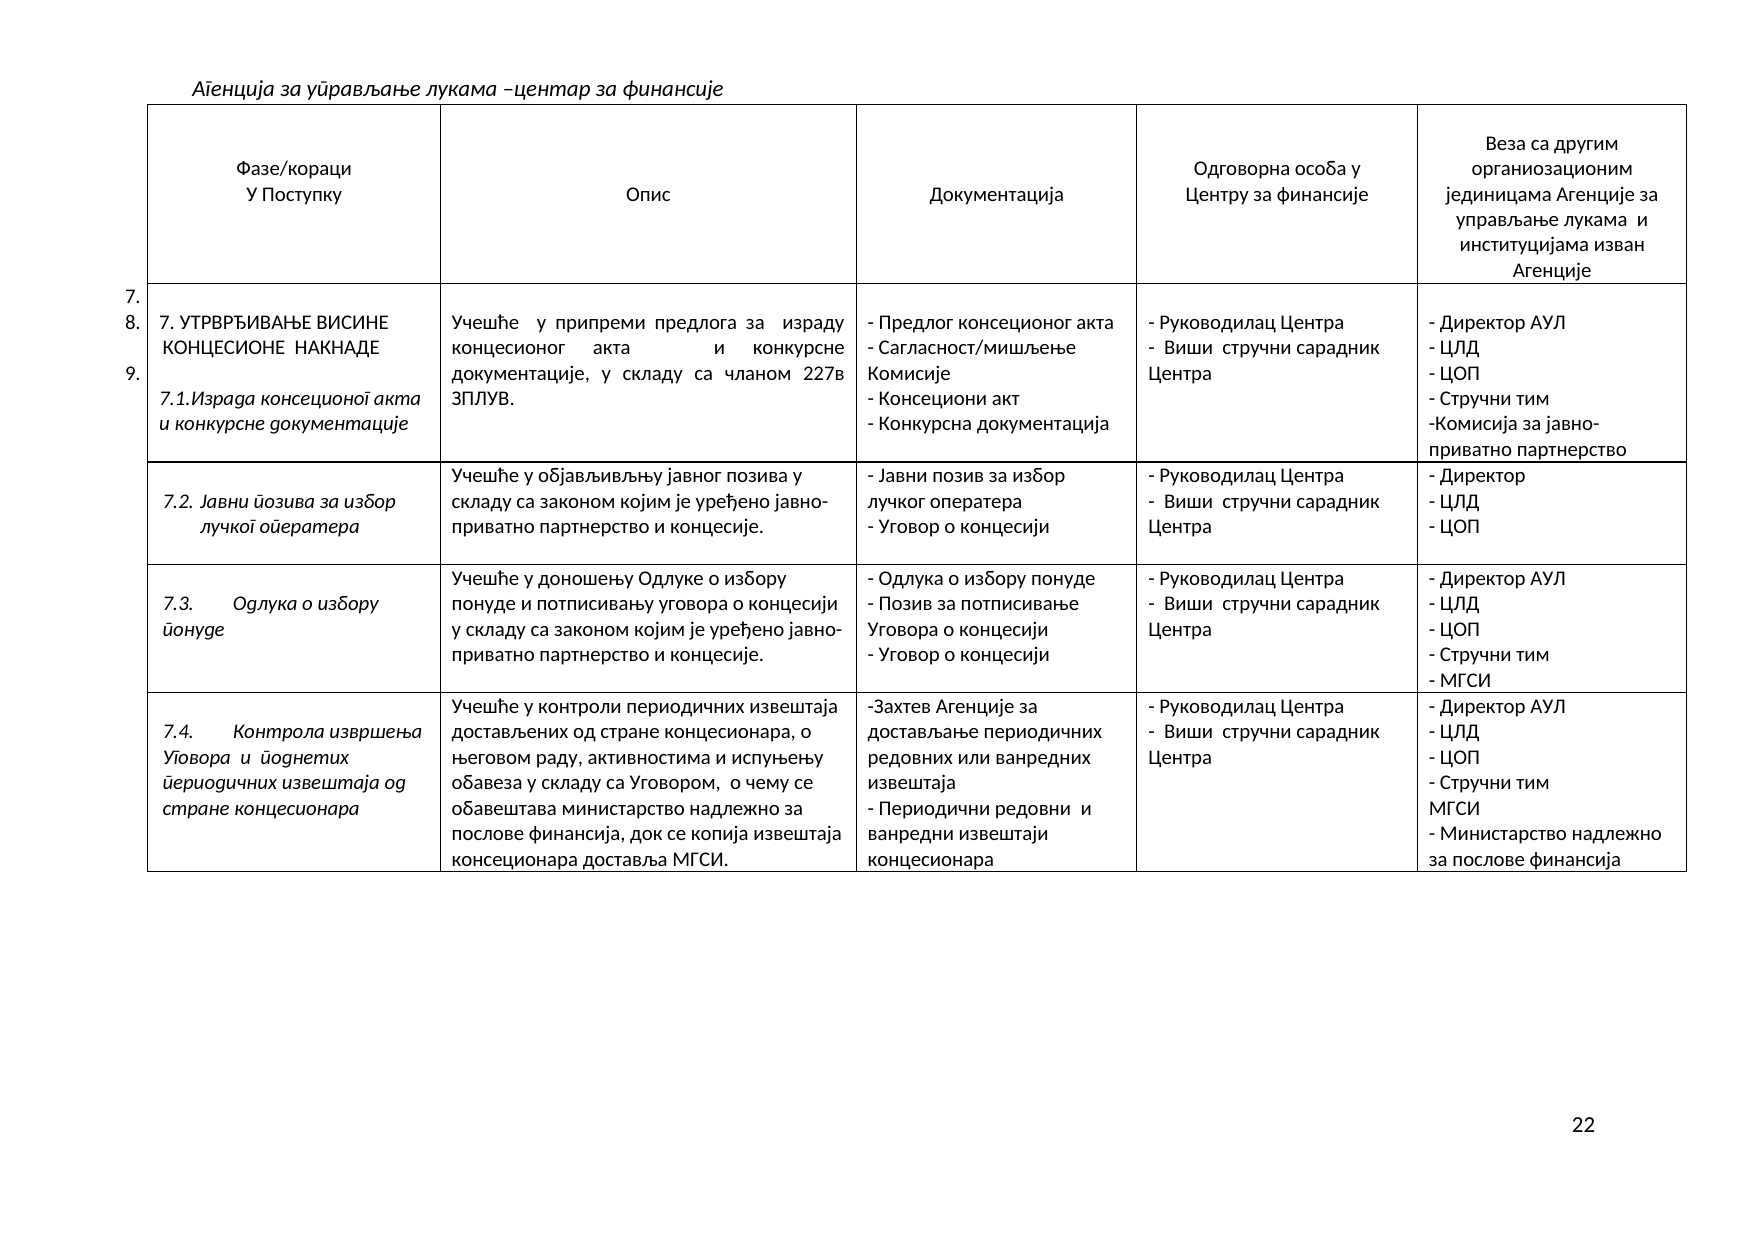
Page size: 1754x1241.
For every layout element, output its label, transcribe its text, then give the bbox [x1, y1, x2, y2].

table_cell Опис [441, 105, 856, 282]
table_cell Документација [857, 105, 1136, 282]
table_cell - Руководилац Центра - Виши стручни сарадник Центра [1137, 565, 1417, 692]
table_cell - Директор АУЛ - ЦЛД - ЦОП - Стручни тим - МГСИ [1418, 565, 1686, 692]
table_cell Одговорна особа у Центру за финансије [1137, 105, 1417, 282]
table_cell Контрола извршења Уговора и поднетих периодичних извештаја од стране концесионара [148, 693, 440, 871]
table_cell - Директор АУЛ - ЦЛД - ЦОП - Стручни тим -Комисија за јавно-приватно партнерство [1418, 284, 1686, 461]
table_cell - Руководилац Центра - Виши стручни сарадник Центра [1137, 284, 1417, 461]
table_cell 7. УТРВРЂИВАЊЕ ВИСИНЕ КОНЦЕСИОНЕ НАКНАДЕ 7.1.Израда консеционог акта и конкурсне документације [148, 284, 440, 461]
table_cell Учешће у доношењу Одлуке о избору понуде и потписивању уговора о концесији у складу са законом којим је уређено јавно-приватно партнерство и концесије. [441, 565, 856, 692]
table_cell Веза са другим органиозационим јединицама Агенције за управљање лукама и институцијама изван Агенције [1418, 105, 1686, 282]
table_cell - Директор АУЛ - ЦЛД - ЦОП - Стручни тим МГСИ - Министарство надлежно за послове финансија [1418, 693, 1686, 871]
table_cell - Руководилац Центра - Виши стручни сарадник Центра [1137, 463, 1417, 564]
table_cell Јавни позива за избор лучког оператера [148, 463, 440, 564]
table_cell - Одлука о избору понуде - Позив за потписивање Уговора о концесији - Уговор о концесији [857, 565, 1136, 692]
table_cell Учешће у припреми предлога за израду концесионог акта и конкурсне документације, у складу са чланом 227в ЗПЛУВ. [441, 284, 856, 461]
table_cell Учешће у објављивљњу јавног позива у складу са законом којим је уређено јавно-приватно партнерство и концесије. [441, 463, 856, 564]
table_cell - Директор - ЦЛД - ЦОП [1418, 463, 1686, 564]
table_cell - Предлог консеционог акта - Сагласност/мишљење Комисије - Консециони акт - Конкурсна документација [857, 284, 1136, 461]
table_cell -Захтев Агенције за достављање периодичних редовних или ванредних извештаја - Периодични редовни и ванредни извештаји концесионара [857, 693, 1136, 871]
table_cell Фазе/кораци У Поступку [148, 105, 440, 282]
table_cell Одлука о избору понуде [148, 565, 440, 692]
table_cell - Руководилац Центра - Виши стручни сарадник Центра [1137, 693, 1417, 871]
table_cell Учешће у контроли периодичних извештаја достављених од стране концесионара, о његовом раду, активностима и испуњењу обавеза у складу са Уговором, о чему се обавештава министарство надлежно за послове финансија, док се копија извештаја консеционара доставља МГСИ. [441, 693, 856, 871]
table_cell - Јавни позив за избор лучког оператера - Уговор о концесији [857, 463, 1136, 564]
